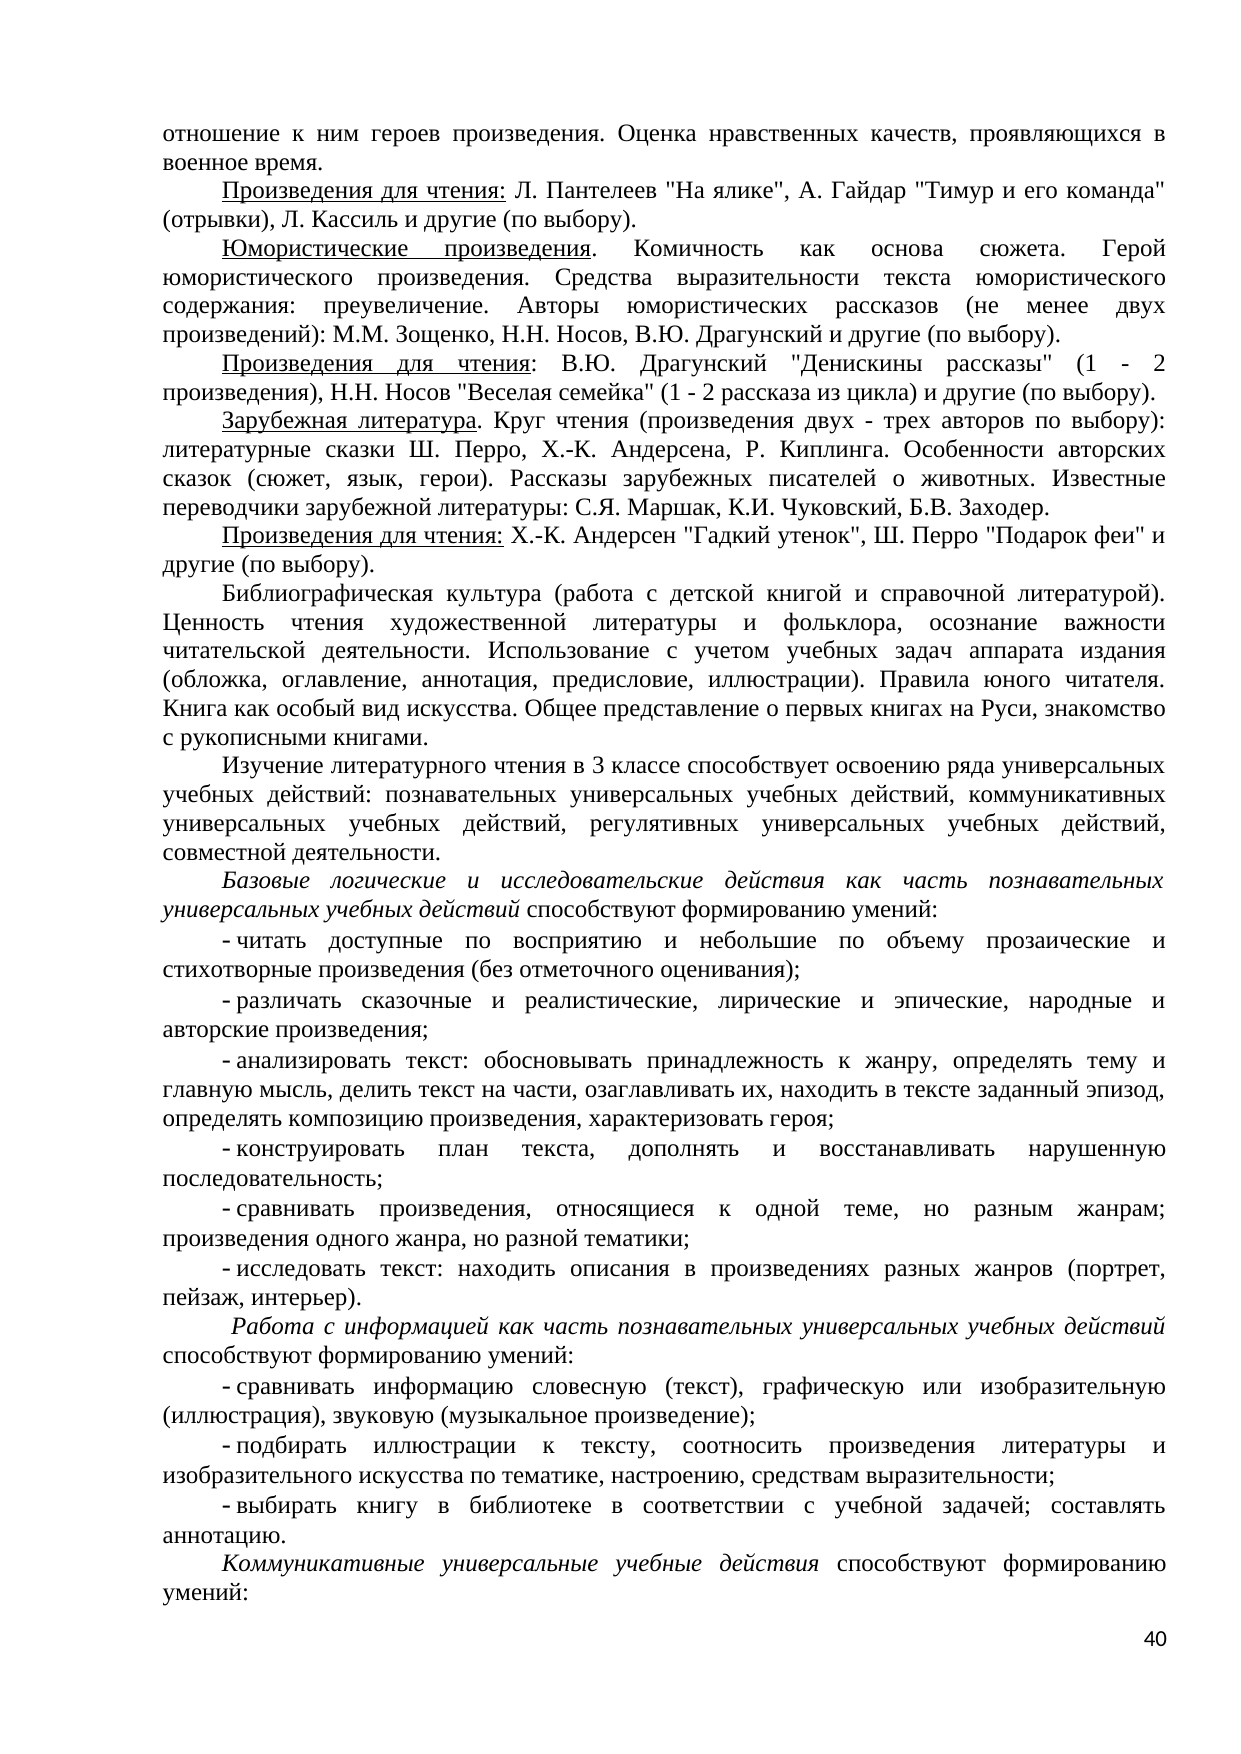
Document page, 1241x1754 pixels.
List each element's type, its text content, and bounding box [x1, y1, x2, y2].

text Произведения для чтения: Х.-К. Андерсен "Гадкий утенок", Ш. Перро "Подарок феи" и другие (по выбору). [162, 521, 1167, 578]
list исследовать текст: находить описания в произведениях разных жанров (портрет, пейзаж, интерьер). [162, 1251, 1167, 1311]
list выбирать книгу в библиотеке в соответствии с учебной задачей; составлять аннотацию. [162, 1488, 1167, 1548]
text Работа с информацией как часть познавательных универсальных учебных действий способствуют формированию умений: [162, 1311, 1167, 1369]
text Произведения для чтения: Л. Пантелеев "На ялике", А. Гайдар "Тимур и его команда" (отрывки), Л. Кассиль и другие (по выбору). [162, 176, 1167, 233]
list различать сказочные и реалистические, лирические и эпические, народные и авторские произведения; [162, 983, 1167, 1043]
list читать доступные по восприятию и небольшие по объему прозаические и стихотворные произведения (без отметочного оценивания); [162, 923, 1167, 983]
list сравнивать информацию словесную (текст), графическую или изобразительную (иллюстрация), звуковую (музыкальное произведение); [162, 1369, 1167, 1429]
list сравнивать произведения, относящиеся к одной теме, но разным жанрам; произведения одного жанра, но разной тематики; [162, 1191, 1167, 1251]
list подбирать иллюстрации к тексту, соотносить произведения литературы и изобразительного искусства по тематике, настроению, средствам выразительности; [162, 1429, 1167, 1488]
list конструировать план текста, дополнять и восстанавливать нарушенную последовательность; [162, 1132, 1167, 1191]
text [162, 118, 1167, 176]
text Коммуникативные универсальные учебные действия способствуют формированию умений: [162, 1548, 1167, 1606]
text Изучение литературного чтения в 3 классе способствует освоению ряда универсальных учебных действий: познавательных универсальных учебных действий, коммуникативных универсальных учебных действий, регулятивных универсальных учебных действий, совместной деятельности. [162, 751, 1167, 866]
text Произведения для чтения: В.Ю. Драгунский "Денискины рассказы" (1 - 2 произведения), Н.Н. Носов "Веселая семейка" (1 - 2 рассказа из цикла) и другие (по выбору). [162, 348, 1167, 406]
text Базовые логические и исследовательские действия как часть познавательных универсальных учебных действий способствуют формированию умений: [162, 866, 1167, 923]
list анализировать текст: обосновывать принадлежность к жанру, определять тему и главную мысль, делить текст на части, озаглавливать их, находить в тексте заданный эпизод, определять композицию произведения, характеризовать героя; [162, 1043, 1167, 1132]
text Зарубежная литература. Круг чтения (произведения двух - трех авторов по выбору): литературные сказки Ш. Перро, Х.-К. Андерсена, Р. Киплинга. Особенности авторских сказок (сюжет, язык, герои). Рассказы зарубежных писателей о животных. Известные переводчики зарубежной литературы: С.Я. Маршак, К.И. Чуковский, Б.В. Заходер. [162, 406, 1167, 521]
text Библиографическая культура (работа с детской книгой и справочной литературой). Ценность чтения художественной литературы и фольклора, осознание важности читательской деятельности. Использование с учетом учебных задач аппарата издания (обложка, оглавление, аннотация, предисловие, иллюстрации). Правила юного читателя. Книга как особый вид искусства. Общее представление о первых книгах на Руси, знакомство с рукописными книгами. [162, 578, 1167, 751]
text Юмористические произведения. Комичность как основа сюжета. Герой юмористического произведения. Средства выразительности текста юмористического содержания: преувеличение. Авторы юмористических рассказов (не менее двух произведений): М.М. Зощенко, Н.Н. Носов, В.Ю. Драгунский и другие (по выбору). [162, 233, 1167, 348]
